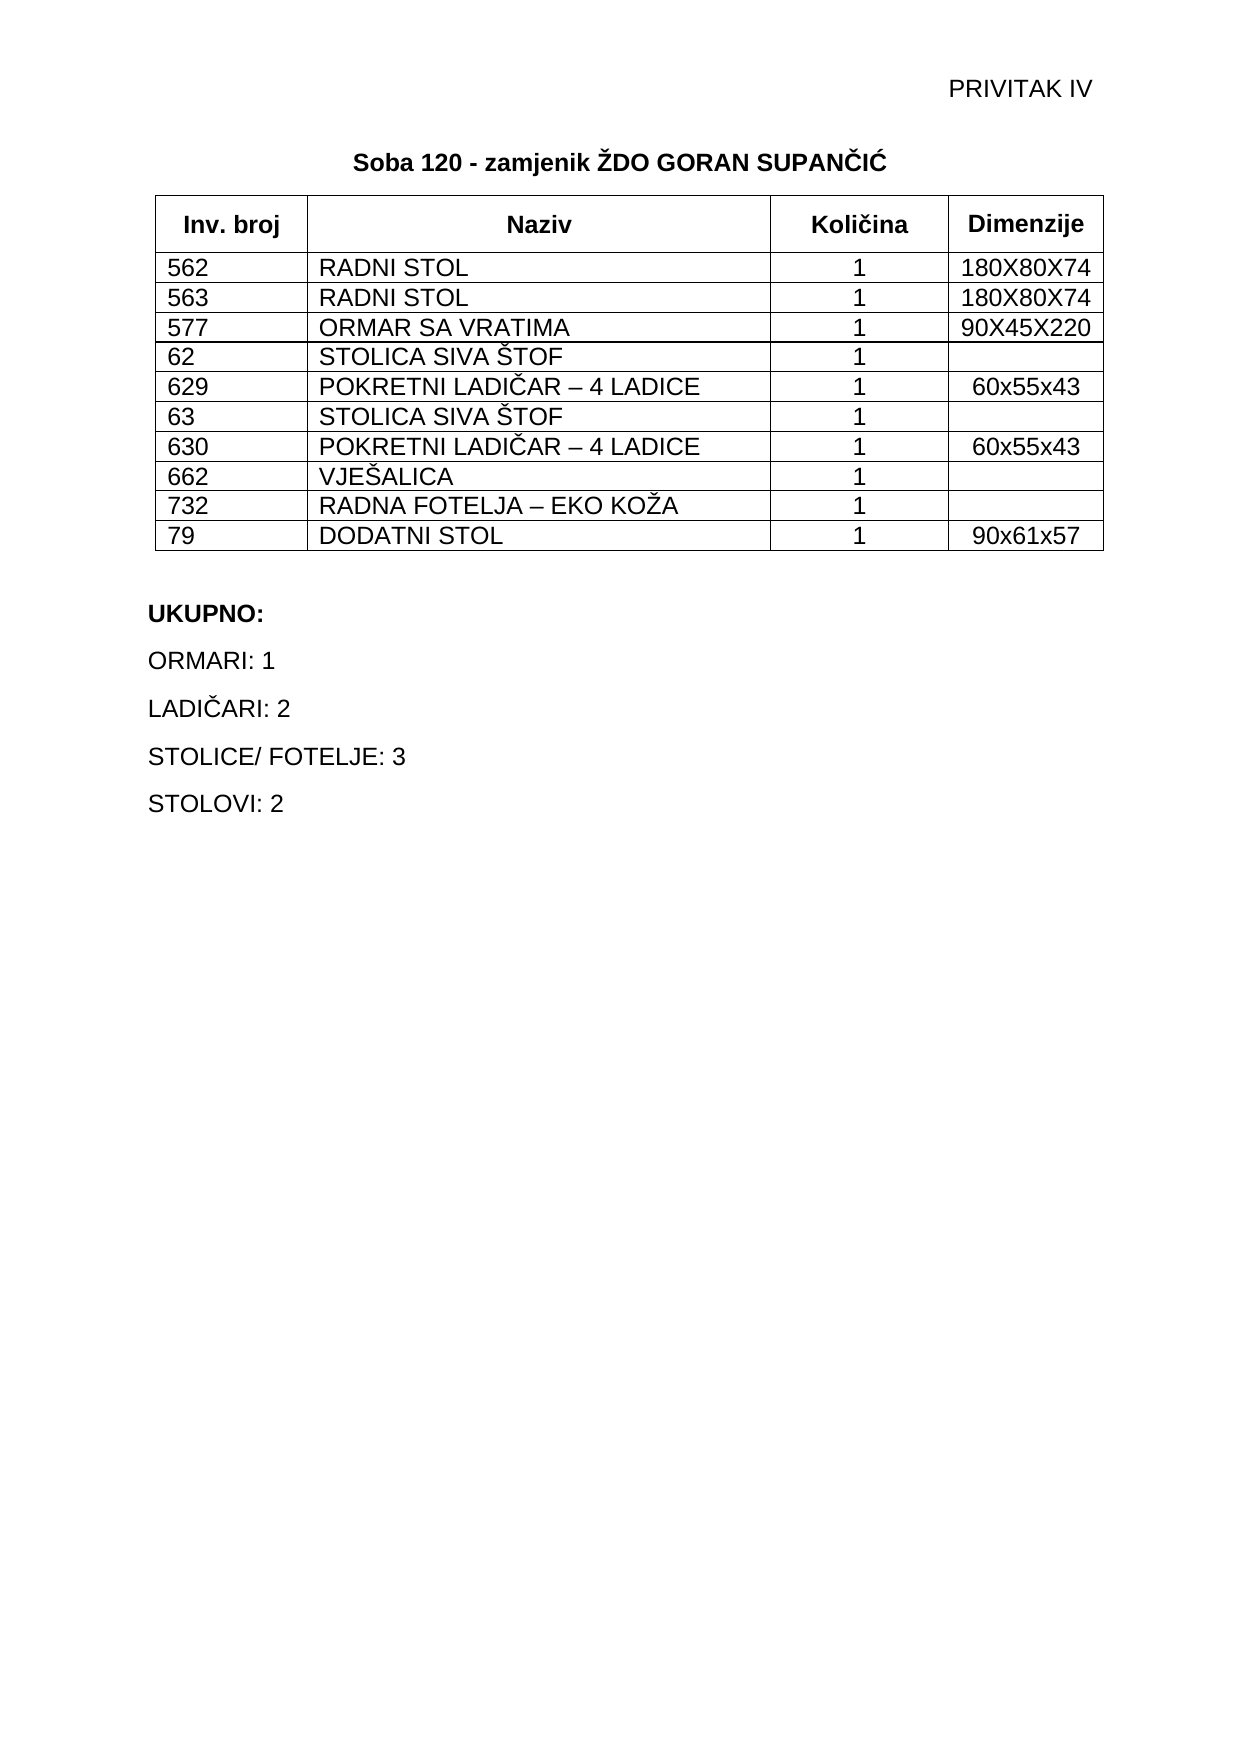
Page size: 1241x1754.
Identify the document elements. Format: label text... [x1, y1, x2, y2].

table_cell RADNI STOL [308, 253, 770, 282]
table_cell 60x55x43 [949, 372, 1103, 401]
text Soba 120 - zamjenik ŽDO GORAN SUPANČIĆ [148, 148, 1093, 176]
table_cell [949, 402, 1103, 431]
table_cell 180X80X74 [949, 253, 1103, 282]
table_cell 1 [771, 402, 948, 431]
table_cell 60x55x43 [949, 432, 1103, 461]
text LADIČARI: 2 [148, 694, 1093, 723]
text UKUPNO: [148, 599, 1093, 627]
table_header Količina [771, 196, 948, 252]
table_cell 1 [771, 253, 948, 282]
table_cell 63 [156, 402, 307, 431]
table_cell VJEŠALICA [308, 462, 770, 490]
table_cell 1 [771, 521, 948, 550]
table_cell 1 [771, 313, 948, 341]
table_cell 732 [156, 491, 307, 520]
table_header Naziv [308, 196, 770, 252]
table_cell 1 [771, 372, 948, 401]
text ORMARI: 1 [148, 646, 1093, 675]
table_cell 1 [771, 462, 948, 490]
table_cell [949, 462, 1103, 490]
table_cell 629 [156, 372, 307, 401]
table_cell 90x61x57 [949, 521, 1103, 550]
table_cell POKRETNI LADIČAR – 4 LADICE [308, 372, 770, 401]
table_cell RADNA FOTELJA – EKO KOŽA [308, 491, 770, 520]
table_cell 180X80X74 [949, 283, 1103, 312]
table_cell 79 [156, 521, 307, 550]
text STOLOVI: 2 [148, 789, 1093, 818]
text STOLICE/ FOTELJE: 3 [148, 742, 1093, 771]
table_cell 577 [156, 313, 307, 341]
table_cell [949, 343, 1103, 371]
table_cell ORMAR SA VRATIMA [308, 313, 770, 341]
table_cell STOLICA SIVA ŠTOF [308, 402, 770, 431]
table_cell 563 [156, 283, 307, 312]
table_cell RADNI STOL [308, 283, 770, 312]
table_cell 630 [156, 432, 307, 461]
table_cell 1 [771, 491, 948, 520]
table_cell 1 [771, 283, 948, 312]
table_cell POKRETNI LADIČAR – 4 LADICE [308, 432, 770, 461]
table_cell STOLICA SIVA ŠTOF [308, 343, 770, 371]
table_header Inv. broj [156, 196, 307, 252]
table_cell 1 [771, 343, 948, 371]
table_cell 662 [156, 462, 307, 490]
table_cell 562 [156, 253, 307, 282]
table_cell DODATNI STOL [308, 521, 770, 550]
table_header Dimenzije [949, 196, 1103, 252]
table_cell 1 [771, 432, 948, 461]
table_cell 90X45X220 [949, 313, 1103, 341]
table_cell [949, 491, 1103, 520]
table_cell 62 [156, 343, 307, 371]
